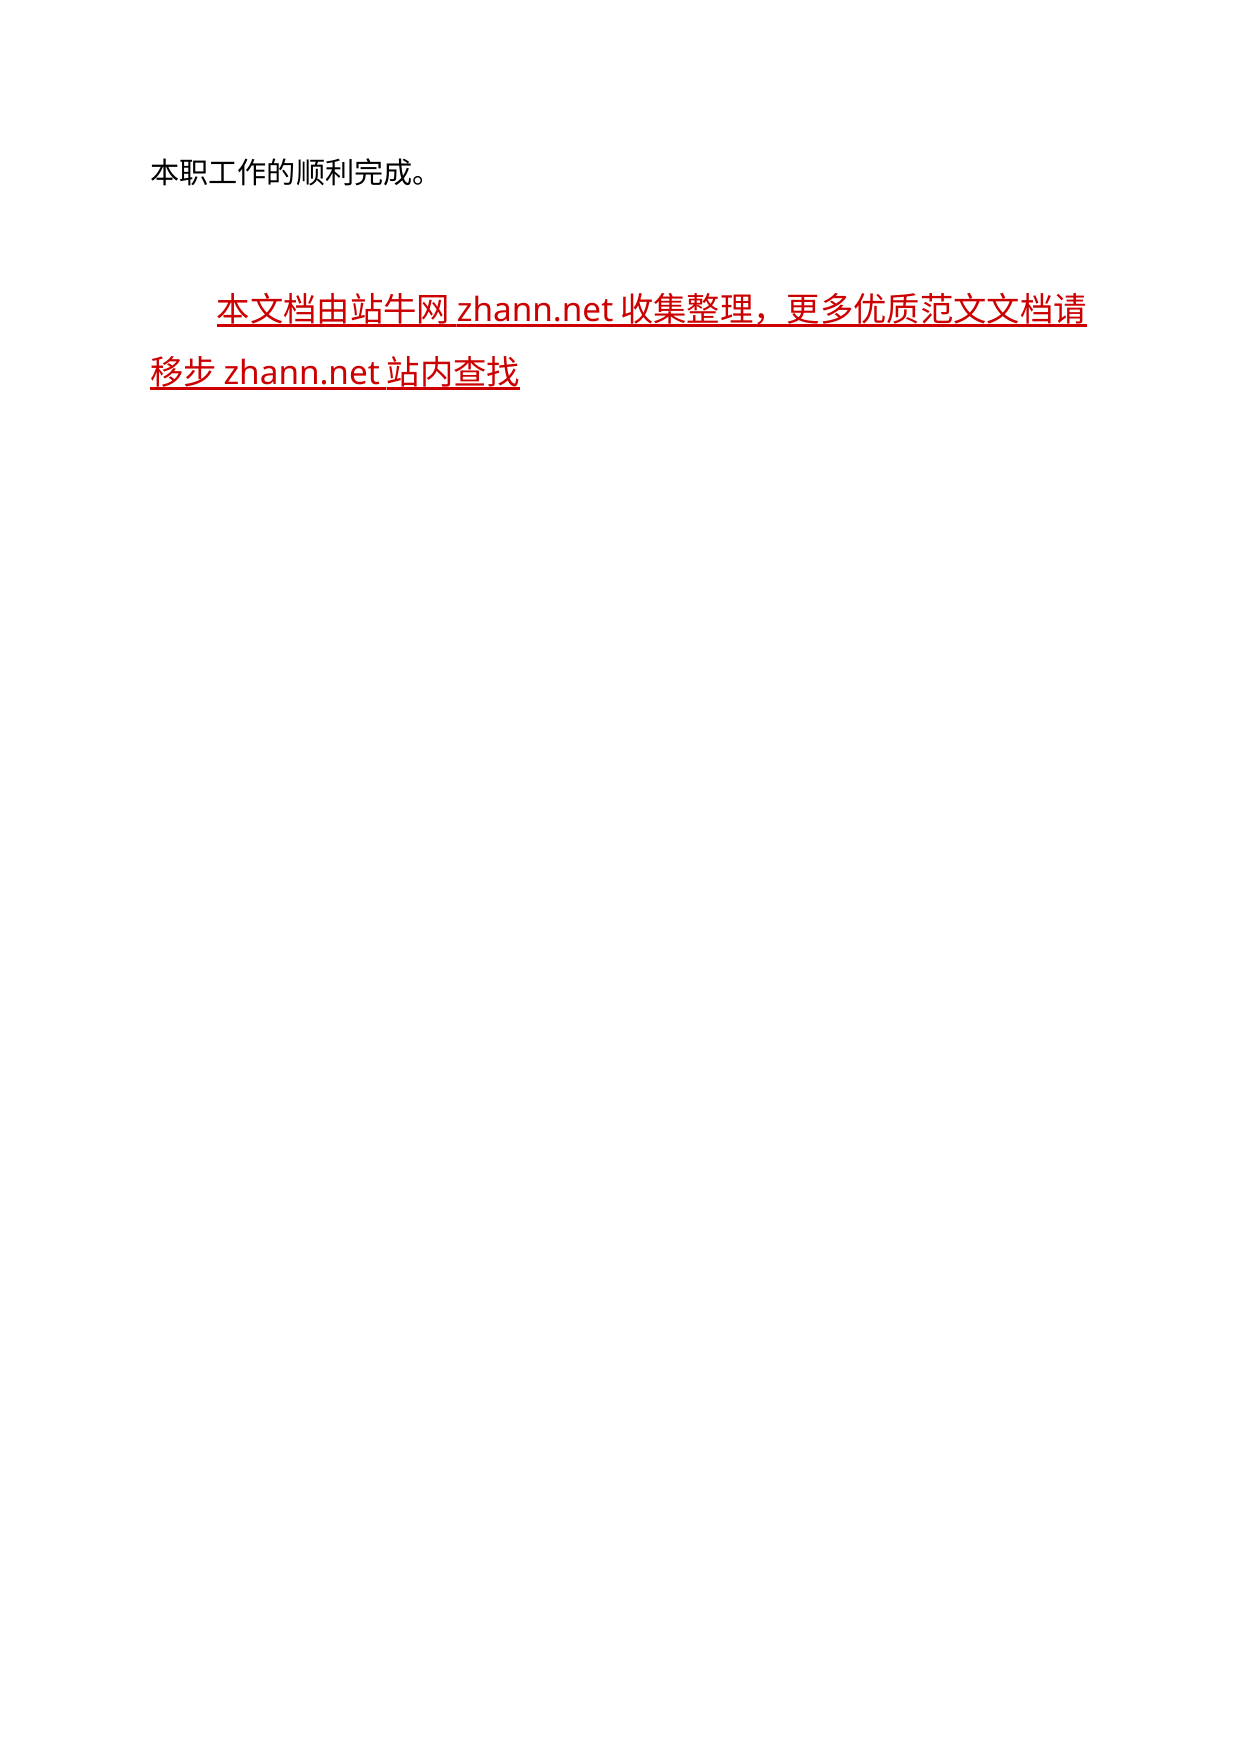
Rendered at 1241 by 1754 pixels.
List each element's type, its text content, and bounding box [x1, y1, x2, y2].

text 本文档由站牛网zhann.net收集整理，更多优质范文文档请移步zhann.net站内查找 [150, 283, 1090, 394]
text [150, 150, 1090, 192]
